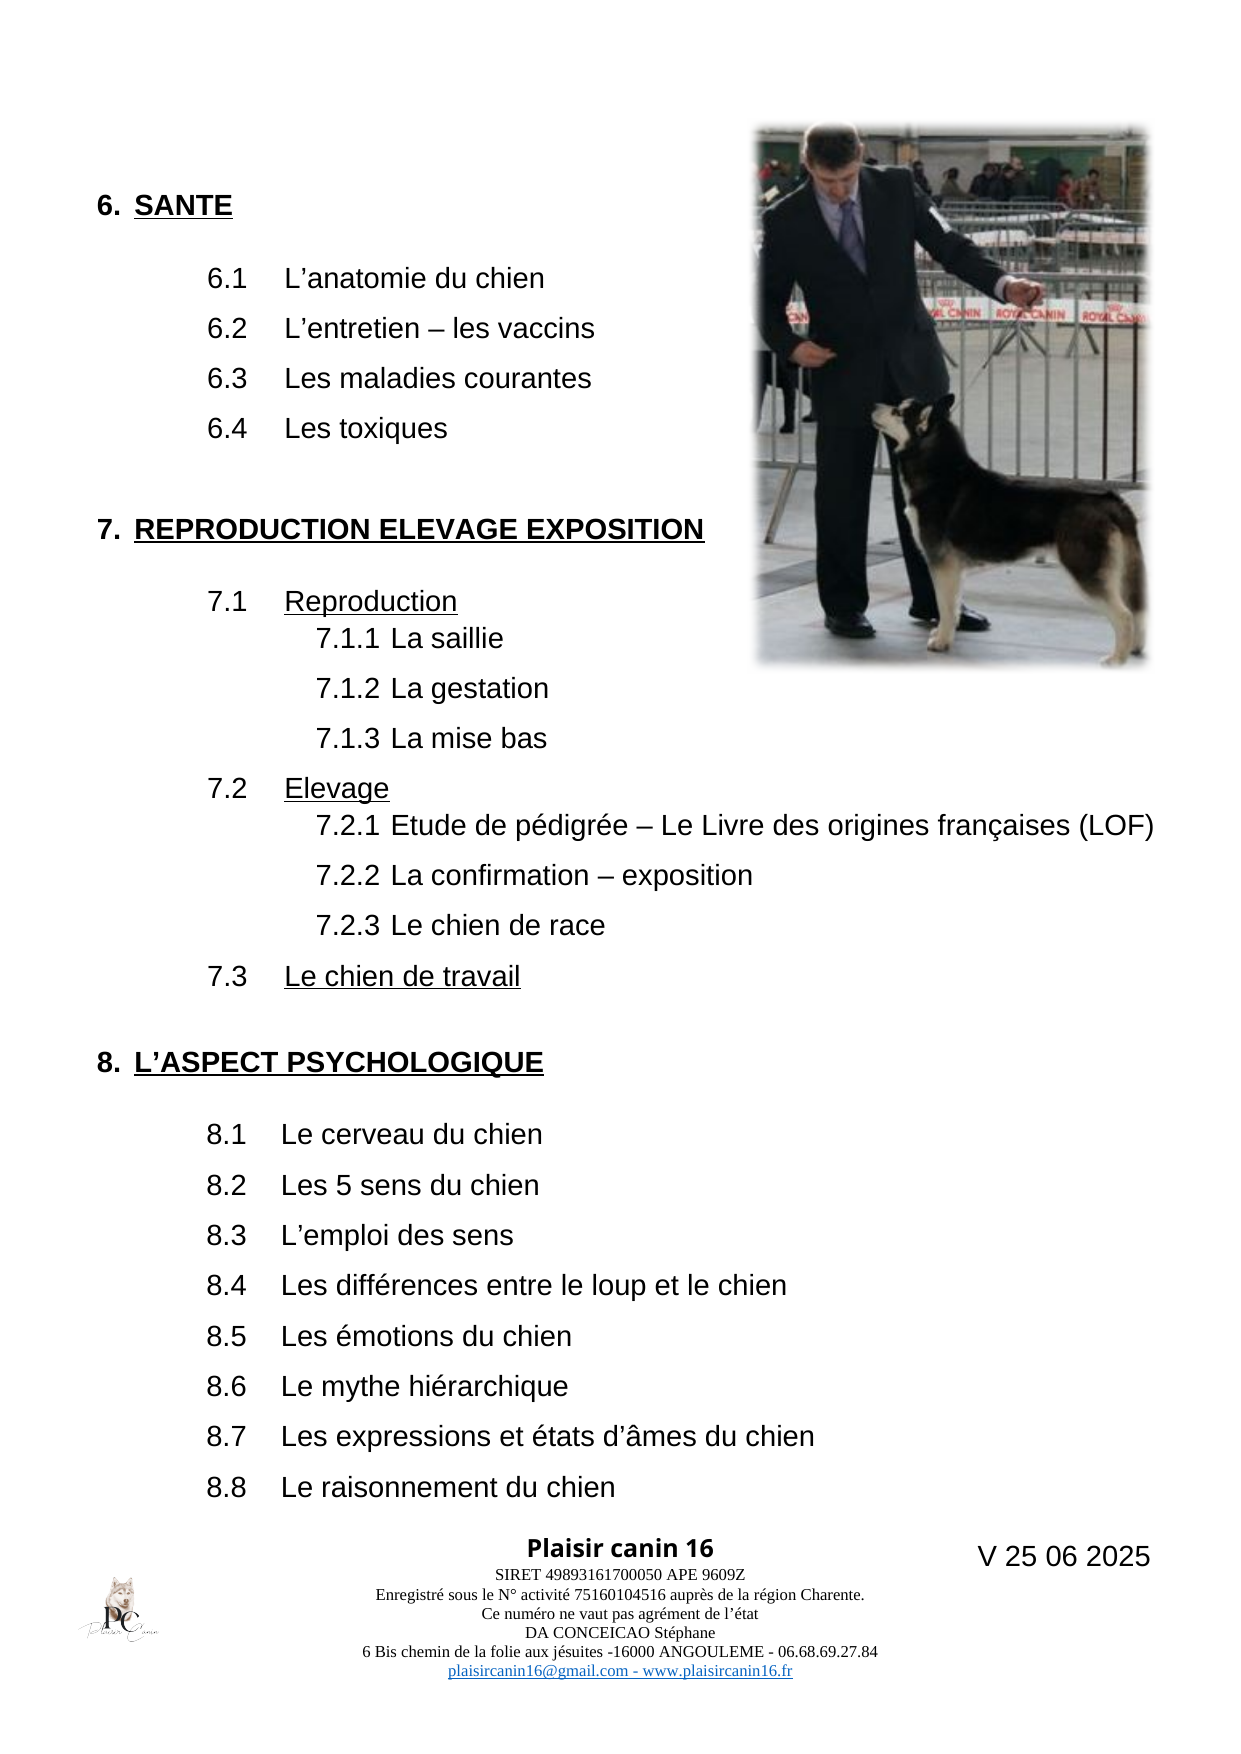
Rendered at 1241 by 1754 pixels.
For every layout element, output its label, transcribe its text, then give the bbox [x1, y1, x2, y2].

list Le mythe hiérarchique [206, 1369, 1181, 1402]
list L’emploi des sens [206, 1218, 1181, 1252]
list La mise bas [315, 721, 1181, 755]
list Reproduction [207, 584, 732, 618]
list Le cerveau du chien [206, 1117, 1181, 1151]
list Les maladies courantes [207, 361, 732, 395]
list La gestation [315, 671, 1181, 704]
list L’ASPECT PSYCHOLOGIQUE [97, 1045, 1181, 1079]
picture [73, 1562, 169, 1657]
list Les expressions et états d’âmes du chien [206, 1419, 1181, 1453]
list Etude de pédigrée – Le Livre des origines françaises (LOF) [315, 808, 1181, 841]
list Le chien de travail [207, 959, 1181, 992]
list REPRODUCTION ELEVAGE EXPOSITION [97, 512, 732, 546]
list La saillie [315, 621, 732, 654]
list L’anatomie du chien [207, 261, 732, 294]
list Les toxiques [207, 412, 732, 445]
list Les différences entre le loup et le chien [206, 1268, 1181, 1302]
list L’entretien – les vaccins [207, 311, 732, 344]
picture [764, 135, 1139, 658]
list Le raisonnement du chien [206, 1469, 1181, 1503]
list Les émotions du chien [206, 1319, 1181, 1352]
list Le chien de race [315, 908, 1181, 942]
list La confirmation – exposition [315, 858, 1181, 892]
list Elevage [207, 772, 1181, 805]
list Les 5 sens du chien [206, 1168, 1181, 1201]
list SANTE [97, 188, 732, 222]
